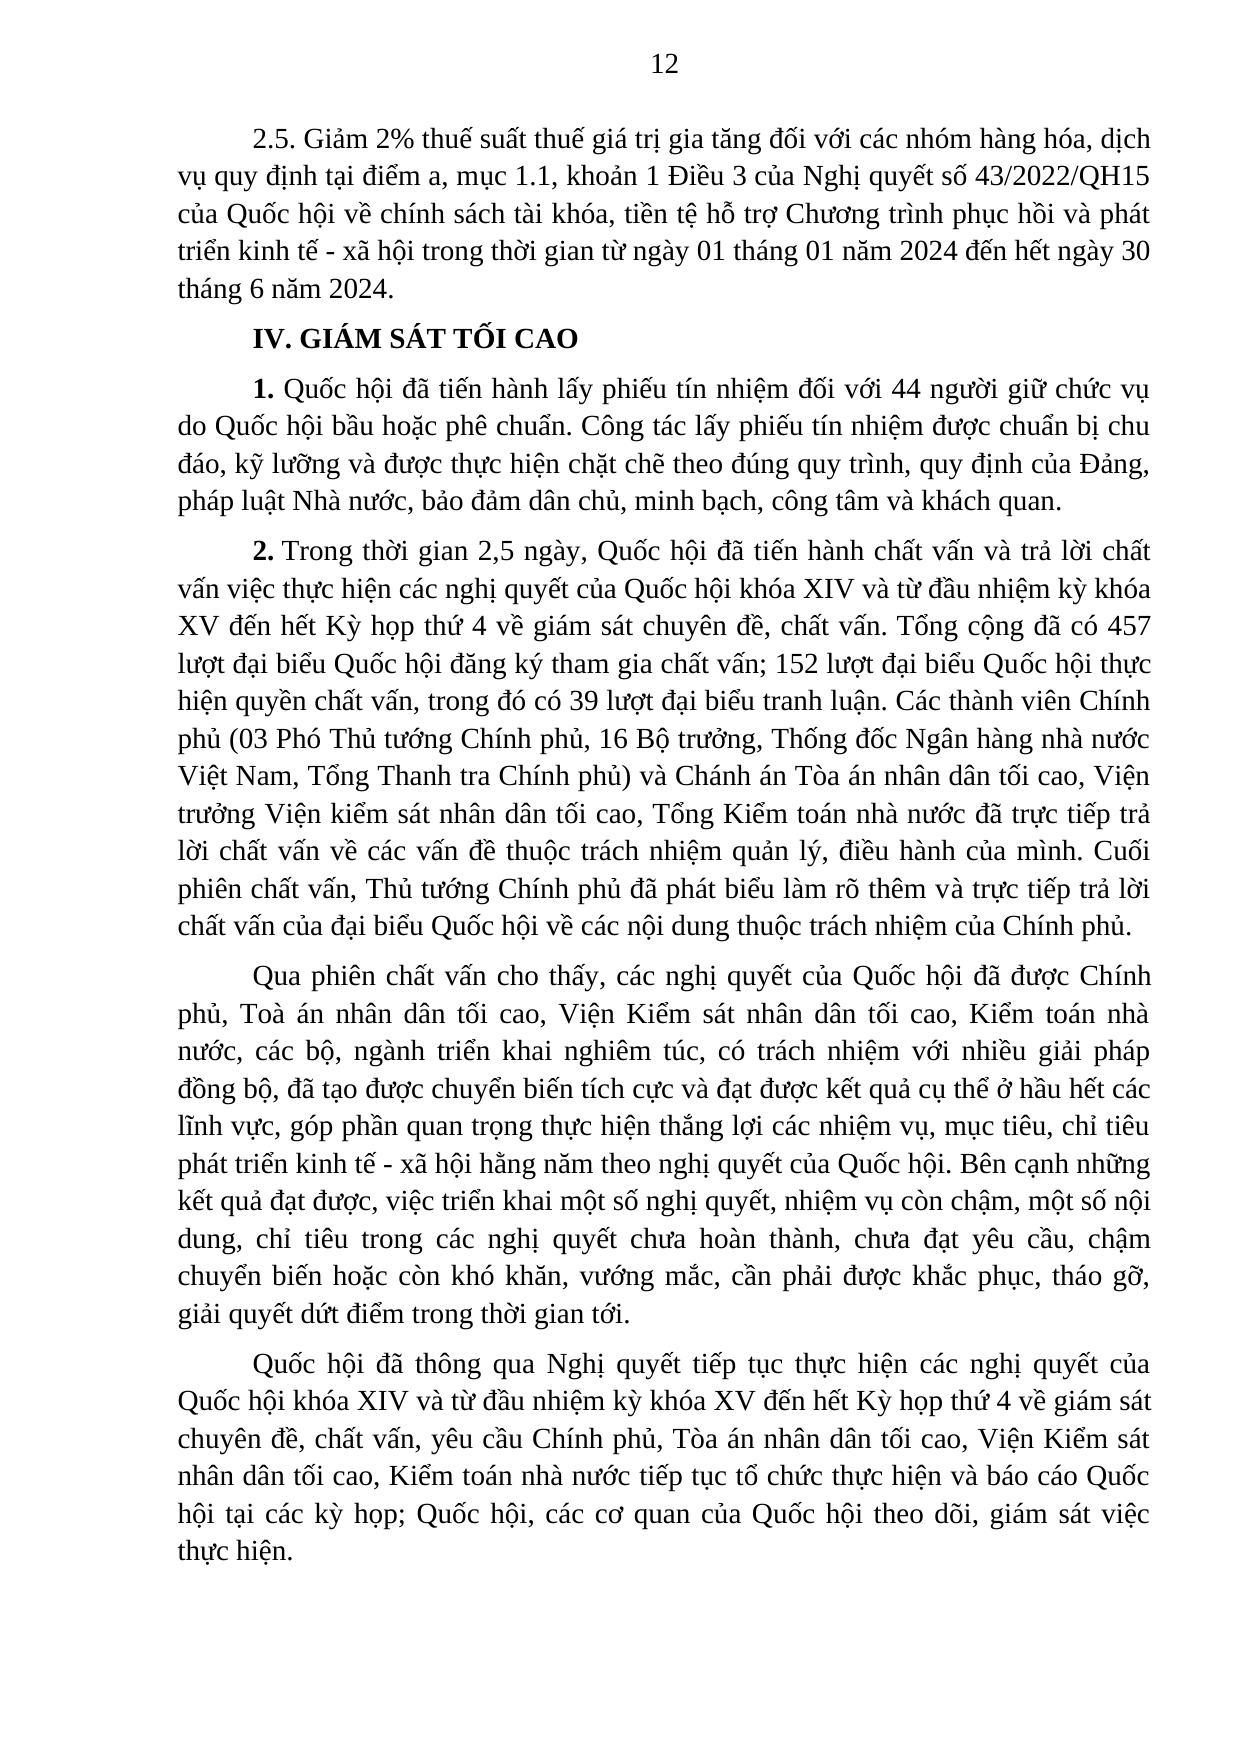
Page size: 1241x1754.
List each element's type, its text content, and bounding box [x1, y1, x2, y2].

text 2. Trong thời gian 2,5 ngày, Quốc hội đã tiến hành chất vấn và trả lời chất vấn việc thực hiện các nghị quyết của Quốc hội khóa XIV và từ đầu nhiệm kỳ khóa XV đến hết Kỳ họp thứ 4 về giám sát chuyên đề, chất vấn. Tổng cộng đã có 457 lượt đại biểu Quốc hội đăng ký tham gia chất vấn; 152 lượt đại biểu Quốc hội thực hiện quyền chất vấn, trong đó có 39 lượt đại biểu tranh luận. Các thành viên Chính phủ (03 Phó Thủ tướng Chính phủ, 16 Bộ trưởng, Thống đốc Ngân hàng nhà nước Việt Nam, Tổng Thanh tra Chính phủ) và Chánh án Tòa án nhân dân tối cao, Viện trưởng Viện kiểm sát nhân dân tối cao, Tổng Kiểm toán nhà nước đã trực tiếp trả lời chất vấn về các vấn đề thuộc trách nhiệm quản lý, điều hành của mình. Cuối phiên chất vấn, Thủ tướng Chính phủ đã phát biểu làm rõ thêm và trực tiếp trả lời chất vấn của đại biểu Quốc hội về các nội dung thuộc trách nhiệm của Chính phủ. [177, 531, 1152, 943]
text IV. GIÁM SÁT TỐI CAO [177, 318, 1152, 356]
text 2.5. Giảm 2% thuế suất thuế giá trị gia tăng đối với các nhóm hàng hóa, dịch vụ quy định tại điểm a, mục 1.1, khoản 1 Điều 3 của Nghị quyết số 43/2022/QH15 của Quốc hội về chính sách tài khóa, tiền tệ hỗ trợ Chương trình phục hồi và phát triển kinh tế - xã hội trong thời gian từ ngày 01 tháng 01 năm 2024 đến hết ngày 30 tháng 6 năm 2024. [177, 118, 1152, 306]
text Qua phiên chất vấn cho thấy, các nghị quyết của Quốc hội đã được Chính phủ, Toà án nhân dân tối cao, Viện Kiểm sát nhân dân tối cao, Kiểm toán nhà nước, các bộ, ngành triển khai nghiêm túc, có trách nhiệm với nhiều giải pháp đồng bộ, đã tạo được chuyển biến tích cực và đạt được kết quả cụ thể ở hầu hết các lĩnh vực, góp phần quan trọng thực hiện thắng lợi các nhiệm vụ, mục tiêu, chỉ tiêu phát triển kinh tế - xã hội hằng năm theo nghị quyết của Quốc hội. Bên cạnh những kết quả đạt được, việc triển khai một số nghị quyết, nhiệm vụ còn chậm, một số nội dung, chỉ tiêu trong các nghị quyết chưa hoàn thành, chưa đạt yêu cầu, chậm chuyển biến hoặc còn khó khăn, vướng mắc, cần phải được khắc phục, tháo gỡ, giải quyết dứt điểm trong thời gian tới. [177, 956, 1152, 1331]
text Quốc hội đã thông qua Nghị quyết tiếp tục thực hiện các nghị quyết của Quốc hội khóa XIV và từ đầu nhiệm kỳ khóa XV đến hết Kỳ họp thứ 4 về giám sát chuyên đề, chất vấn, yêu cầu Chính phủ, Tòa án nhân dân tối cao, Viện Kiểm sát nhân dân tối cao, Kiểm toán nhà nước tiếp tục tổ chức thực hiện và báo cáo Quốc hội tại các kỳ họp; Quốc hội, các cơ quan của Quốc hội theo dõi, giám sát việc thực hiện. [177, 1343, 1152, 1568]
text 1. Quốc hội đã tiến hành lấy phiếu tín nhiệm đối với 44 người giữ chức vụ do Quốc hội bầu hoặc phê chuẩn. Công tác lấy phiếu tín nhiệm được chuẩn bị chu đáo, kỹ lưỡng và được thực hiện chặt chẽ theo đúng quy trình, quy định của Đảng, pháp luật Nhà nước, bảo đảm dân chủ, minh bạch, công tâm và khách quan. [177, 368, 1152, 518]
